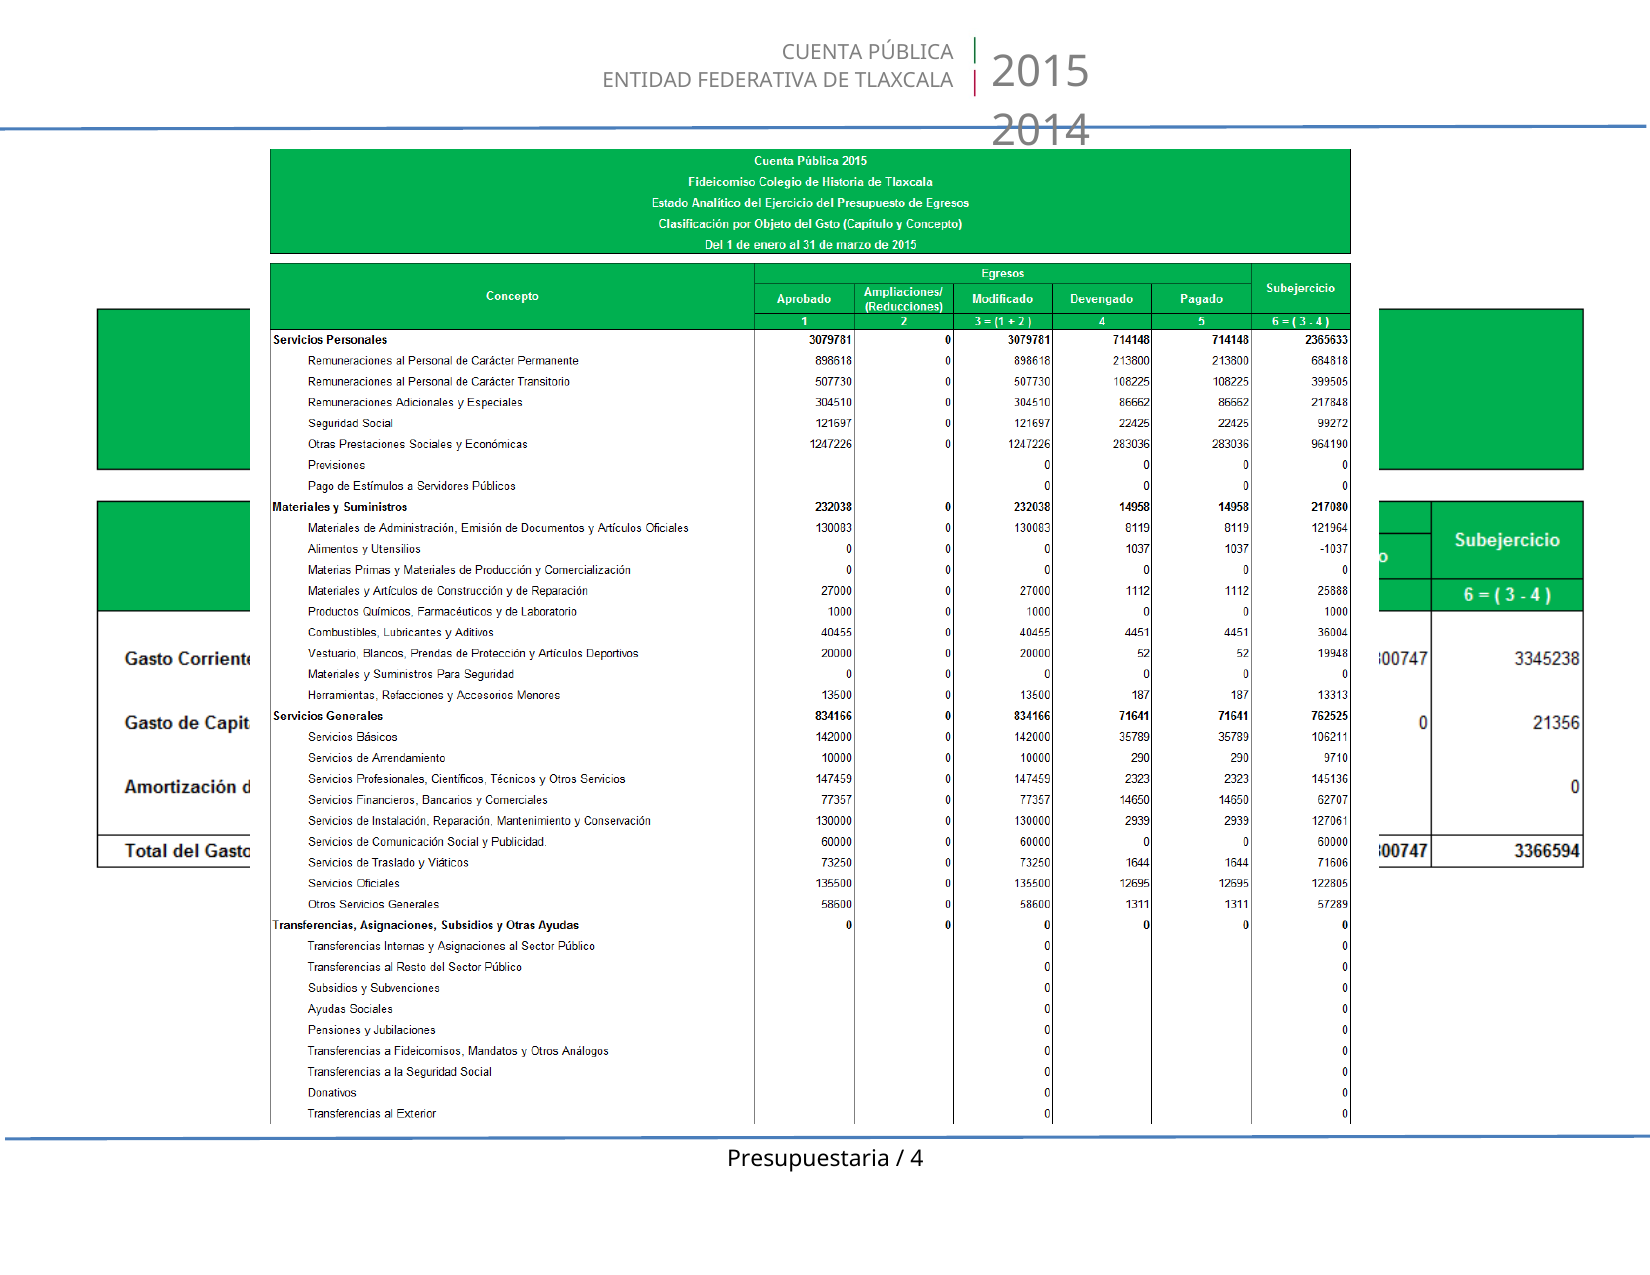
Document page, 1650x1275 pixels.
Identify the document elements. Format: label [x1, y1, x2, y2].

picture [968, 28, 985, 99]
picture [81, 148, 1616, 1124]
